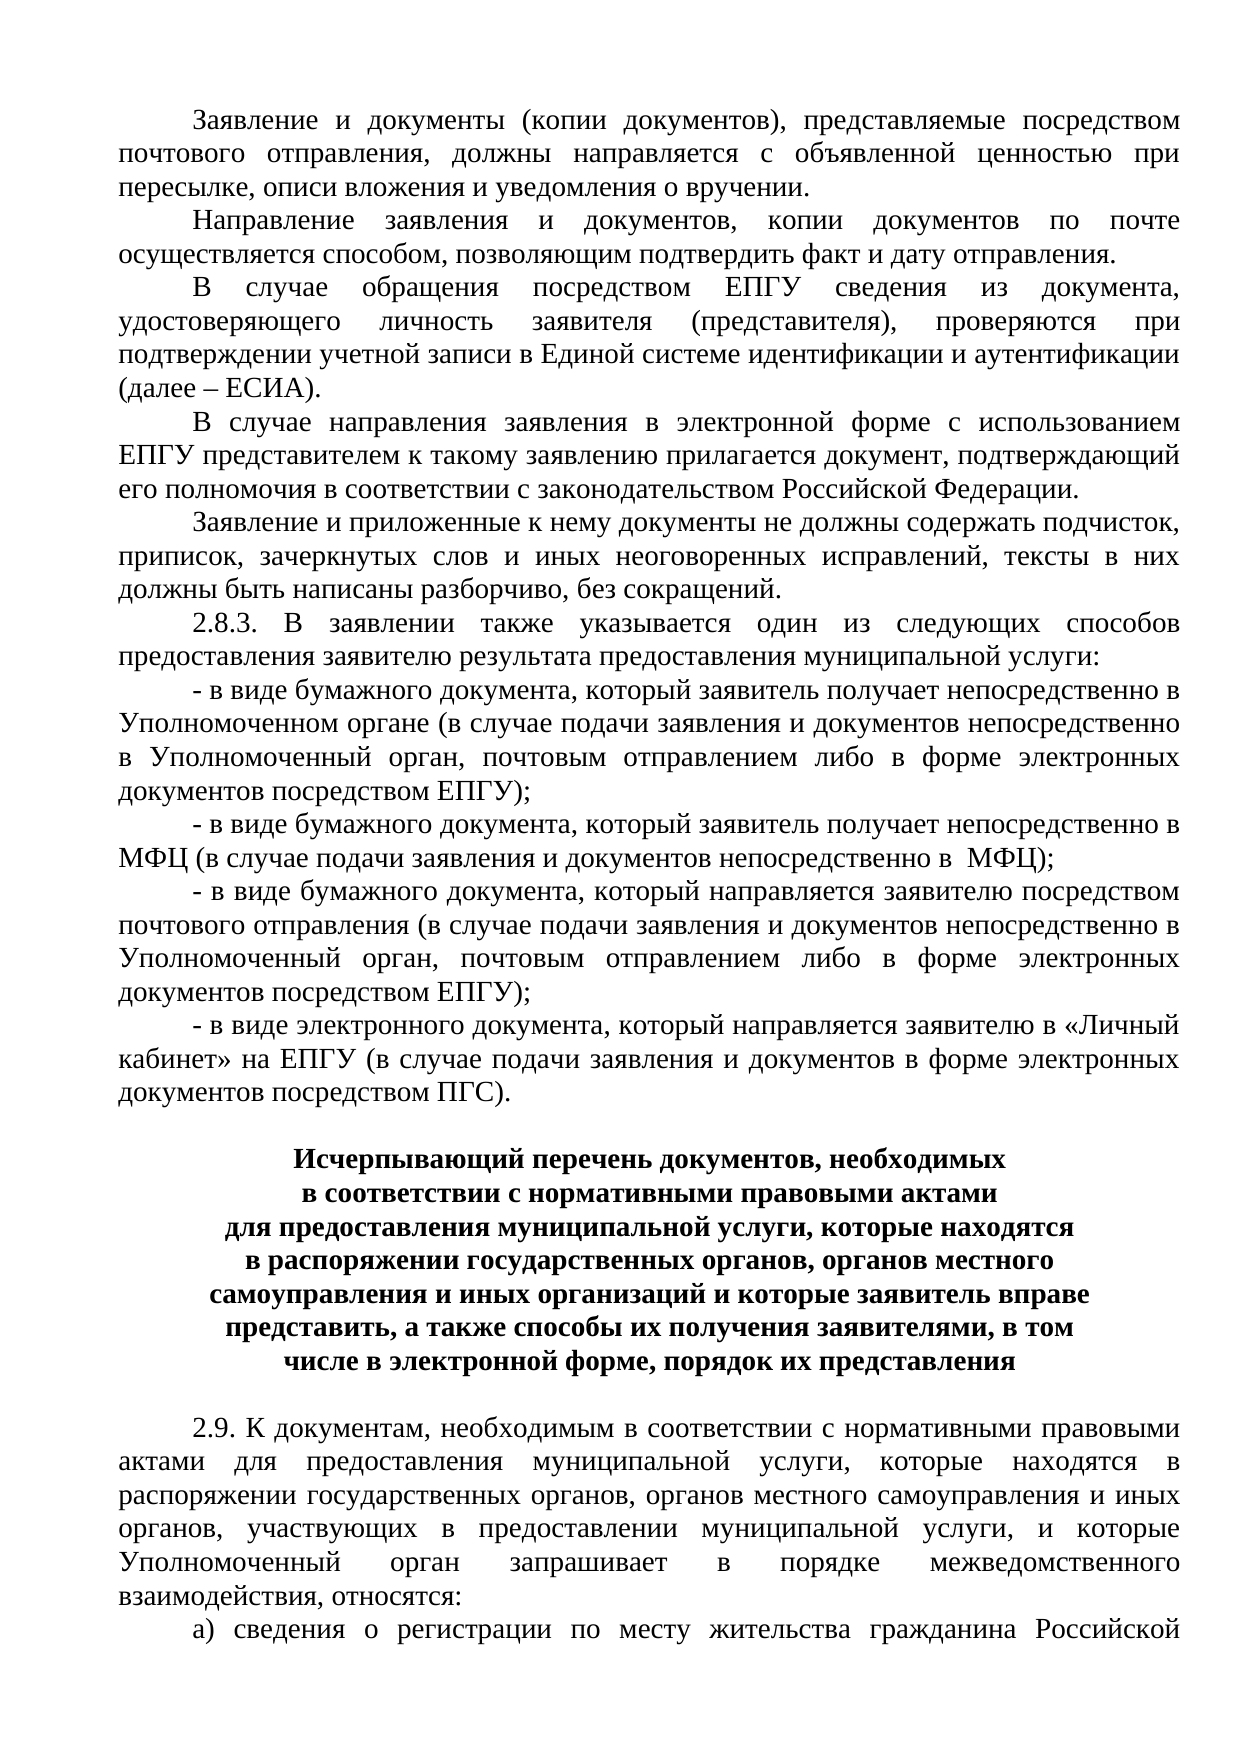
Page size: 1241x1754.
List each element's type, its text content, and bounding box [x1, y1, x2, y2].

title Исчерпывающий перечень документов, необходимых [118, 1142, 1181, 1175]
text Заявление и приложенные к нему документы не должны содержать подчисток, приписок, зачеркнутых слов и иных неоговоренных исправлений, тексты в них должны быть написаны разборчиво, без сокращений. [118, 504, 1181, 605]
title представить, а также способы их получения заявителями, в том [118, 1309, 1181, 1343]
text Заявление и документы (копии документов), представляемые посредством почтового отправления, должны направляется с объявленной ценностью при пересылке, описи вложения и уведомления о вручении. [118, 102, 1181, 202]
title в распоряжении государственных органов, органов местного [118, 1242, 1181, 1276]
text 2.9. К документам, необходимым в соответствии с нормативными правовыми актами для предоставления муниципальной услуги, которые находятся в распоряжении государственных органов, органов местного самоуправления и иных органов, участвующих в предоставлении муниципальной услуги, и которые Уполномоченный орган запрашивает в порядке межведомственного взаимодействия, относятся: [118, 1410, 1181, 1611]
title числе в электронной форме, порядок их представления [118, 1343, 1181, 1376]
title самоуправления и иных организаций и которые заявитель вправе [118, 1276, 1181, 1309]
text - в виде бумажного документа, который заявитель получает непосредственно в Уполномоченном органе (в случае подачи заявления и документов непосредственно в Уполномоченный орган, почтовым отправлением либо в форме электронных документов посредством ЕПГУ); [118, 672, 1181, 806]
text В случае направления заявления в электронной форме с использованием ЕПГУ представителем к такому заявлению прилагается документ, подтверждающий его полномочия в соответствии с законодательством Российской Федерации. [118, 404, 1181, 504]
text - в виде электронного документа, который направляется заявителю в «Личный кабинет» на ЕПГУ (в случае подачи заявления и документов в форме электронных документов посредством ПГС). [118, 1007, 1181, 1108]
title в соответствии с нормативными правовыми актами [118, 1175, 1181, 1209]
title для предоставления муниципальной услуги, которые находятся [118, 1209, 1181, 1242]
text Направление заявления и документов, копии документов по почте осуществляется способом, позволяющим подтвердить факт и дату отправления. [118, 202, 1181, 269]
text 2.8.3. В заявлении также указывается один из следующих способов предоставления заявителю результата предоставления муниципальной услуги: [118, 605, 1181, 672]
text В случае обращения посредством ЕПГУ сведения из документа, удостоверяющего личность заявителя (представителя), проверяются при подтверждении учетной записи в Единой системе идентификации и аутентификации (далее – ЕСИА). [118, 269, 1181, 404]
text - в виде бумажного документа, который направляется заявителю посредством почтового отправления (в случае подачи заявления и документов непосредственно в Уполномоченный орган, почтовым отправлением либо в форме электронных документов посредством ЕПГУ); [118, 873, 1181, 1007]
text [118, 1611, 1181, 1645]
text - в виде бумажного документа, который заявитель получает непосредственно в МФЦ (в случае подачи заявления и документов непосредственно в МФЦ); [118, 806, 1181, 873]
